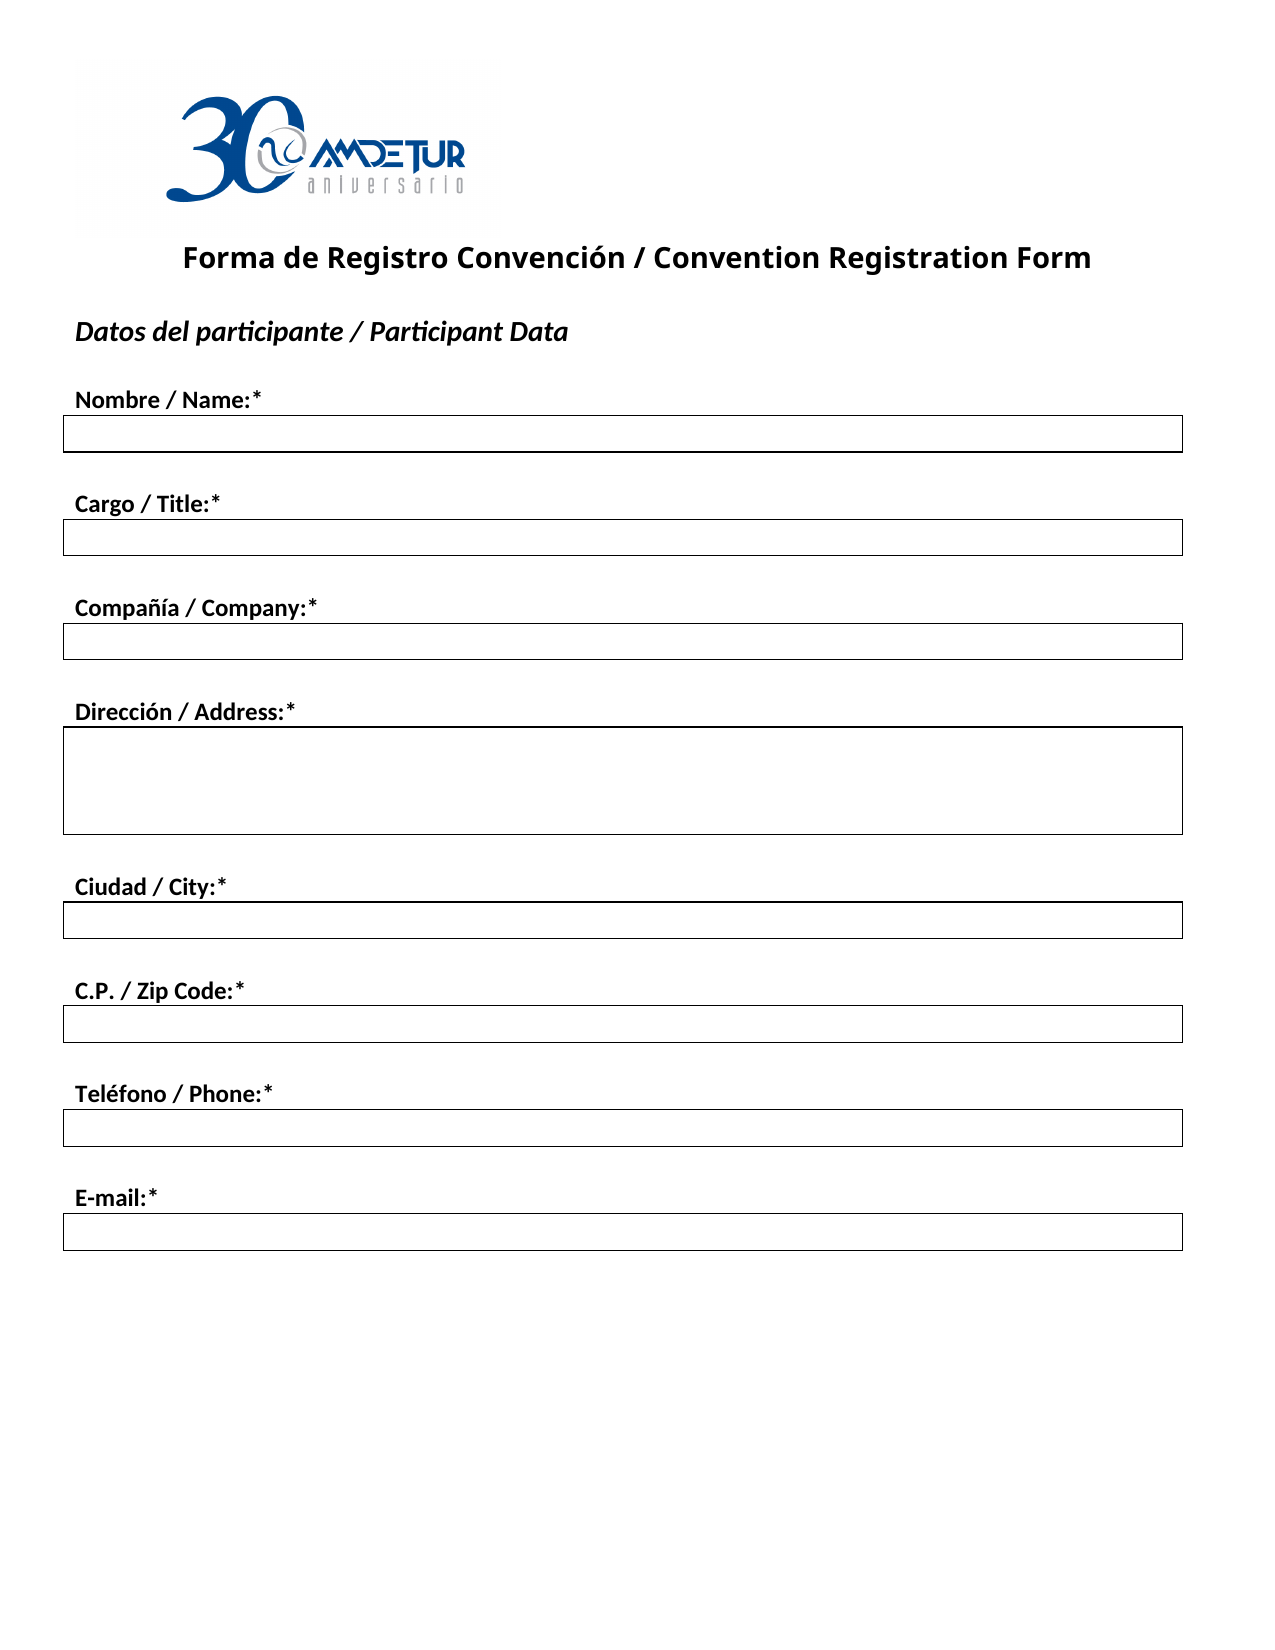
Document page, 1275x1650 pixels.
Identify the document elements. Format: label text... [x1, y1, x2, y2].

table_header [64, 624, 1182, 659]
table_header [64, 1214, 1182, 1250]
table_header [64, 1110, 1182, 1146]
table_header [64, 1006, 1182, 1042]
table_header [64, 520, 1182, 555]
text Forma de Registro Convención / Convention Registration Form [75, 238, 1200, 277]
text Cargo / Title:* [75, 488, 1200, 519]
text Dirección / Address:* [75, 696, 1200, 726]
text Nombre / Name:* [75, 384, 1200, 415]
text Ciudad / City:* [75, 871, 1200, 901]
text E-mail:* [75, 1182, 1200, 1213]
text Compañía / Company:* [75, 592, 1200, 622]
table_header [64, 728, 1182, 834]
table_header [64, 903, 1182, 938]
text Datos del participante / Participant Data [75, 313, 1200, 349]
picture [75, 59, 502, 238]
table_header [64, 416, 1182, 451]
text C.P. / Zip Code:* [75, 975, 1200, 1005]
text Teléfono / Phone:* [75, 1079, 1200, 1109]
